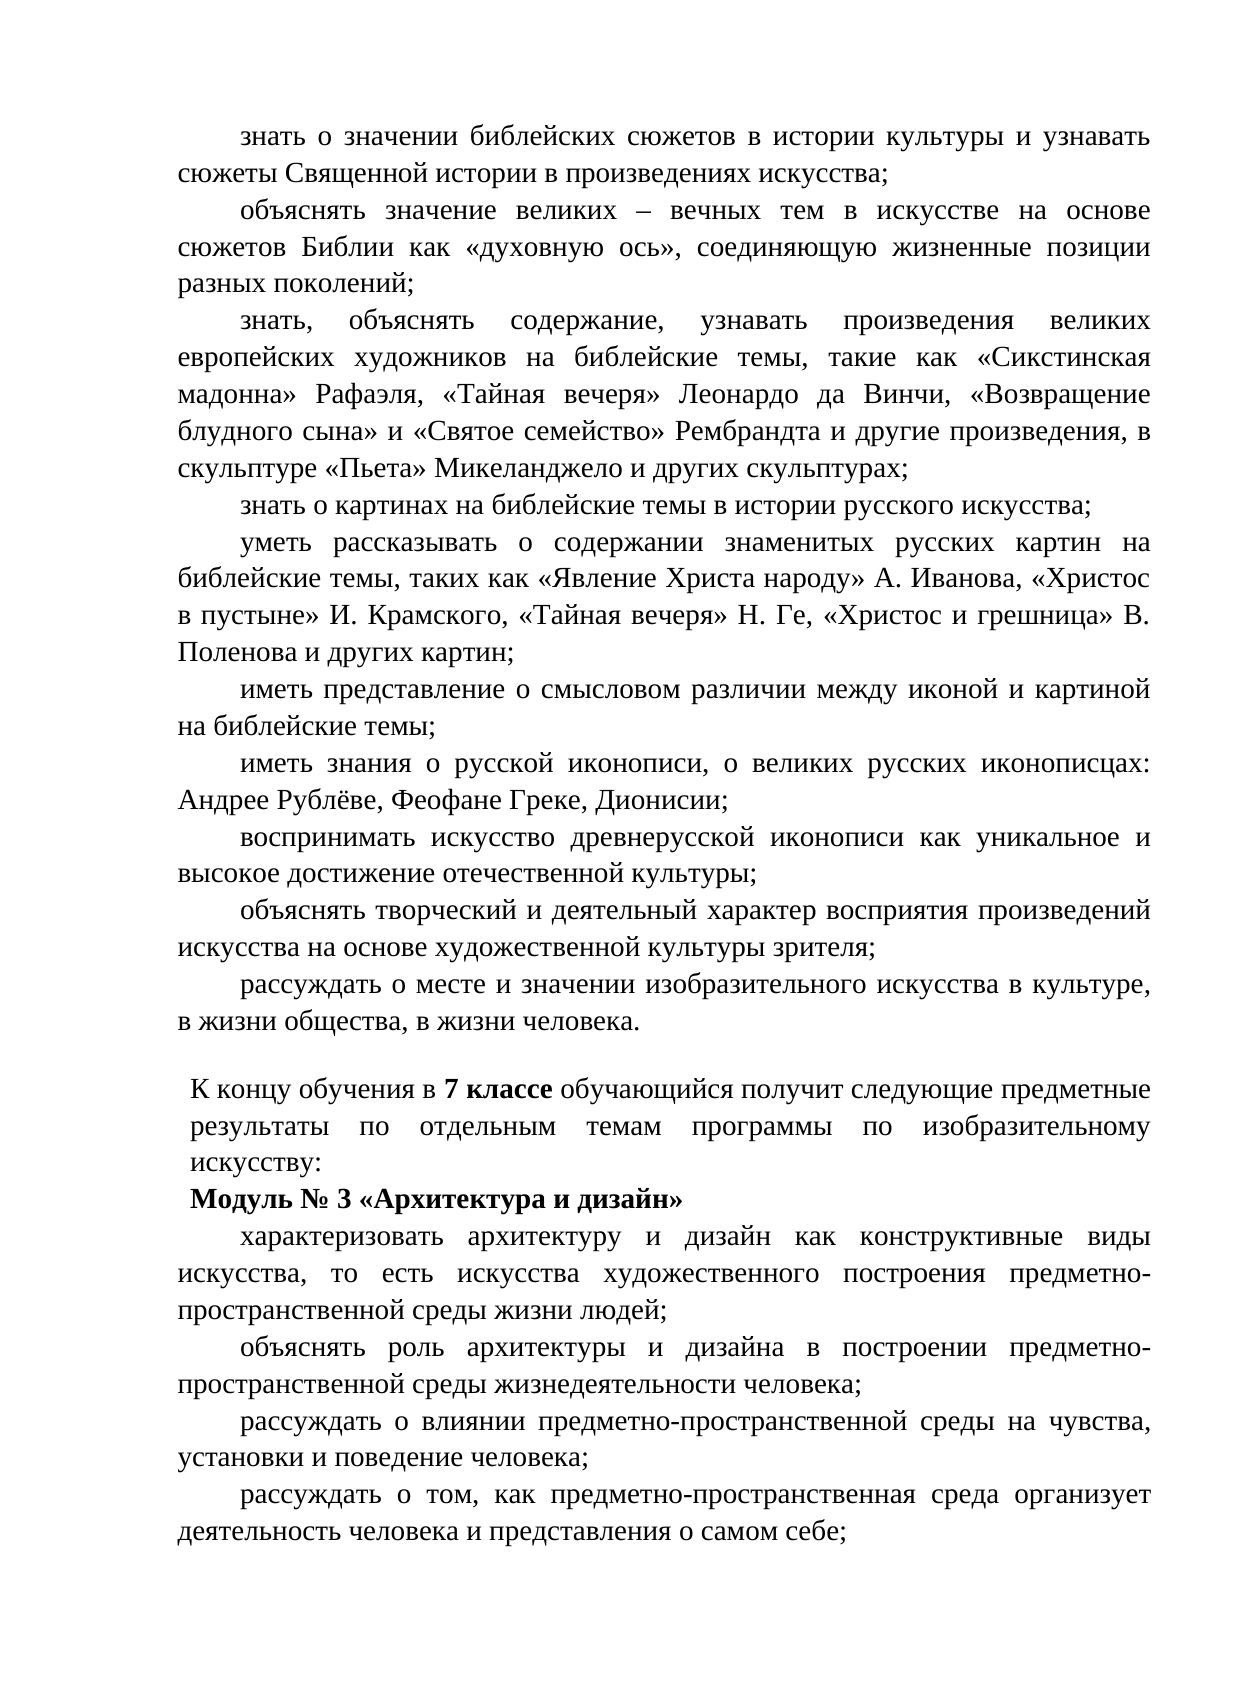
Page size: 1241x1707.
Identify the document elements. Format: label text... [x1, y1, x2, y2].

text воспринимать искусство древнерусской иконописи как уникальное и высокое достижение отечественной культуры; [177, 819, 1152, 889]
text рассуждать о том, как предметно-пространственная среда организует деятельность человека и представления о самом себе; [177, 1476, 1152, 1547]
text рассуждать о влиянии предметно-пространственной среды на чувства, установки и поведение человека; [177, 1403, 1152, 1473]
text К концу обучения в 7 классе обучающийся получит следующие предметные результаты по отдельным темам программы по изобразительному искусству: [190, 1071, 1152, 1178]
text уметь рассказывать о содержании знаменитых русских картин на библейские темы, таких как «Явление Христа народу» А. Иванова, «Христос в пустыне» И. Крамского, «Тайная вечеря» Н. Ге, «Христос и грешница» В. Поленова и других картин; [177, 524, 1152, 668]
text иметь представление о смысловом различии между иконой и картиной на библейские темы; [177, 671, 1152, 742]
text объяснять роль архитектуры и дизайна в построении предметно-пространственной среды жизнедеятельности человека; [177, 1329, 1152, 1399]
text знать, объяснять содержание, узнавать произведения великих европейских художников на библейские темы, такие как «Сикстинская мадонна» Рафаэля, «Тайная вечеря» Леонардо да Винчи, «Возвращение блудного сына» и «Святое семейство» Рембрандта и другие произведения, в скульптуре «Пьета» Микеланджело и других скульптурах; [177, 302, 1152, 483]
text объяснять значение великих – вечных тем в искусстве на основе сюжетов Библии как «духовную ось», соединяющую жизненные позиции разных поколений; [177, 192, 1152, 299]
text Модуль № 3 «Архитектура и дизайн» [190, 1181, 1152, 1215]
text рассуждать о месте и значении изобразительного искусства в культуре, в жизни общества, в жизни человека. [177, 966, 1152, 1037]
text объяснять творческий и деятельный характер восприятия произведений искусства на основе художественной культуры зрителя; [177, 892, 1152, 963]
text характеризовать архитектуру и дизайн как конструктивные виды искусства, то есть искусства художественного построения предметно-пространственной среды жизни людей; [177, 1218, 1152, 1326]
text знать о картинах на библейские темы в истории русского искусства; [177, 487, 1152, 520]
text иметь знания о русской иконописи, о великих русских иконописцах: Андрее Рублёве, Феофане Греке, Дионисии; [177, 745, 1152, 815]
text знать о значении библейских сюжетов в истории культуры и узнавать сюжеты Священной истории в произведениях искусства; [177, 118, 1152, 188]
